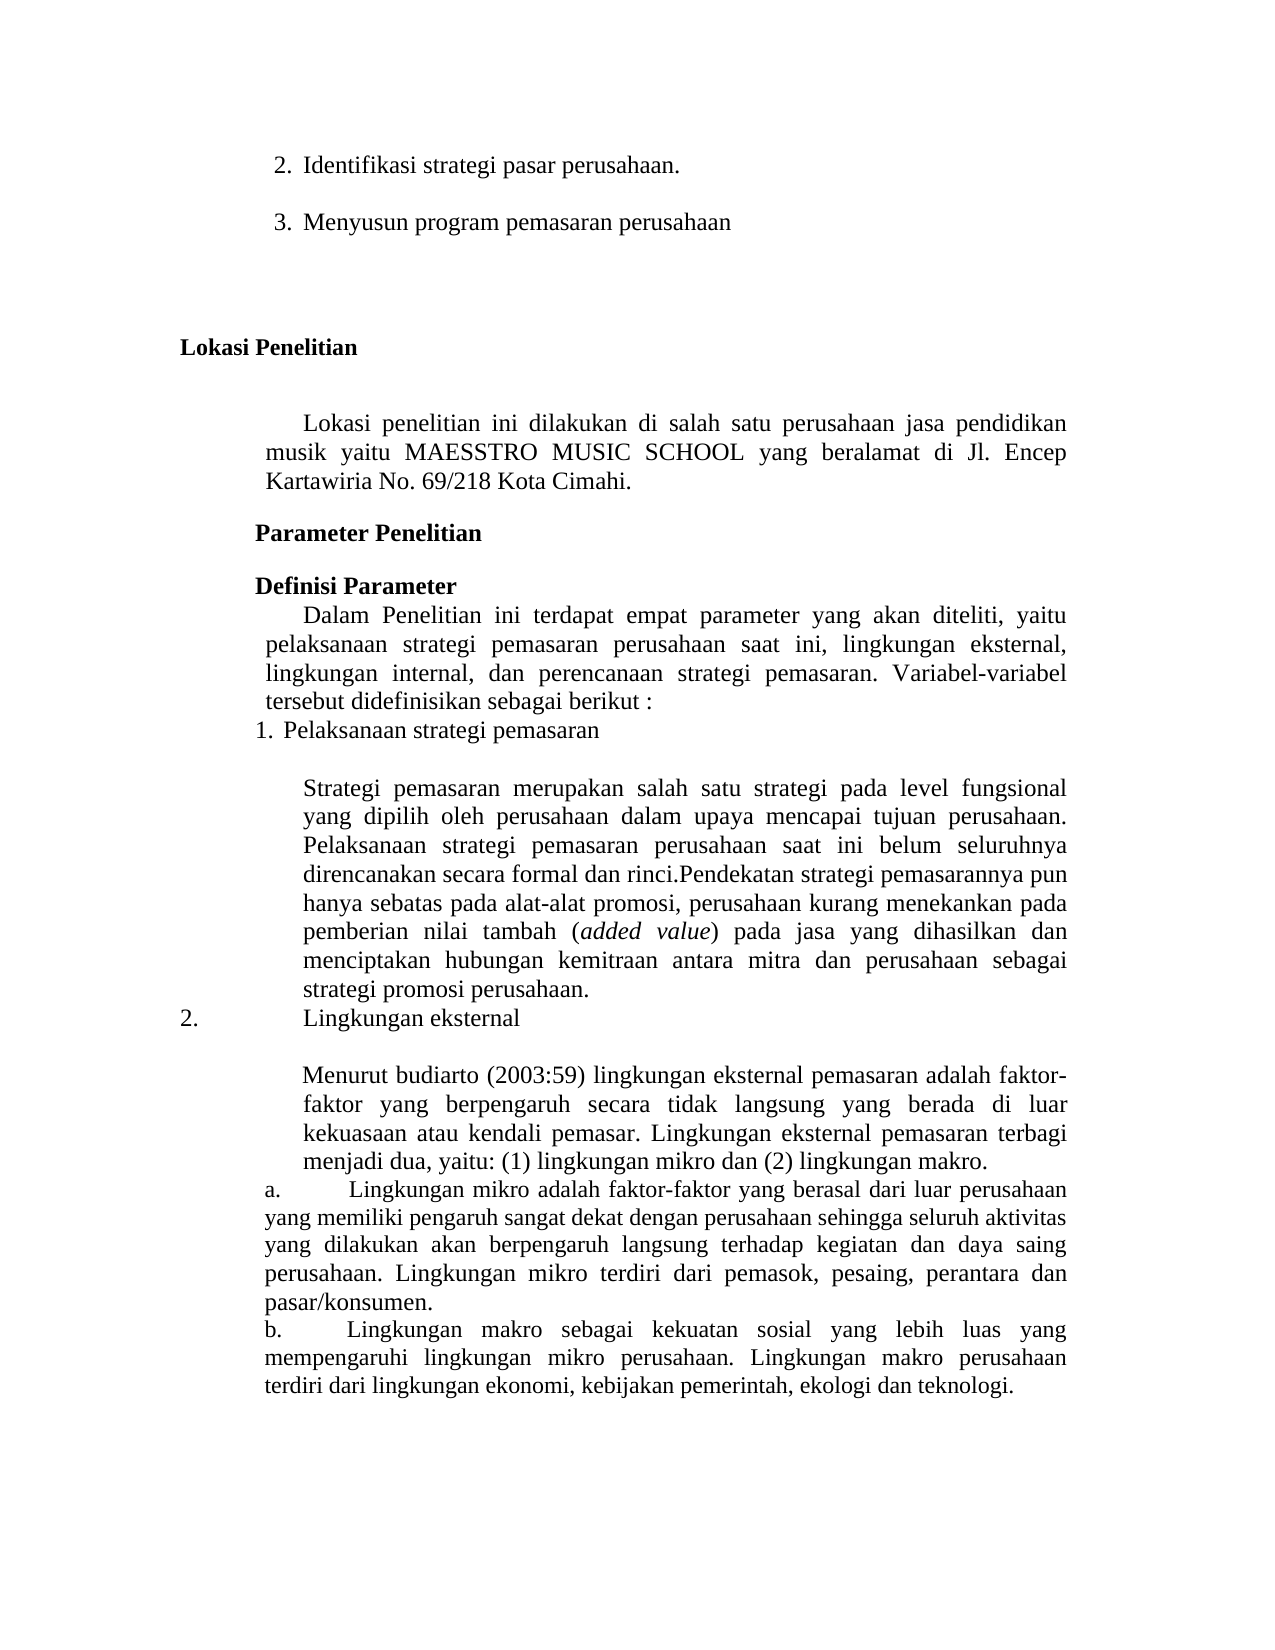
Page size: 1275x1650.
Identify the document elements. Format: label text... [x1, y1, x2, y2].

text Dalam Penelitian ini terdapat empat parameter yang akan diteliti, yaitu pelaksanaan strategi pemasaran perusahaan saat ini, lingkungan eksternal, lingkungan internal, dan perencanaan strategi pemasaran. Variabel-variabel tersebut didefinisikan sebagai berikut : [265, 600, 1068, 715]
list Menyusun program pemasaran perusahaan [274, 207, 1095, 236]
text b. Lingkungan makro sebagai kekuatan sosial yang lebih luas yang mempengaruhi lingkungan mikro perusahaan. Lingkungan makro perusahaan terdiri dari lingkungan ekonomi, kebijakan pemerintah, ekologi dan teknologi. [264, 1315, 1068, 1398]
list Pelaksanaan strategi pemasaran [255, 715, 1095, 744]
text Menurut budiarto (2003:59) lingkungan eksternal pemasaran adalah faktor-faktor yang berpengaruh secara tidak langsung yang berada di luar kekuasaan atau kendali pemasar. Lingkungan eksternal pemasaran terbagi menjadi dua, yaitu: (1) lingkungan mikro dan (2) lingkungan makro. [302, 1060, 1068, 1175]
list Lingkungan mikro adalah faktor-faktor yang berasal dari luar perusahaan yang memiliki pengaruh sangat dekat dengan perusahaan sehingga seluruh aktivitas yang dilakukan akan berpengaruh langsung terhadap kegiatan dan daya saing perusahaan. Lingkungan mikro terdiri dari pemasok, pesaing, perantara dan pasar/konsumen. [264, 1175, 1068, 1315]
text Definisi Parameter [180, 571, 1068, 600]
text Lokasi Penelitian [180, 332, 1095, 360]
list Identifikasi strategi pasar perusahaan. [274, 150, 1095, 179]
list Lingkungan eksternal [180, 1003, 1095, 1031]
text Parameter Penelitian [180, 518, 1095, 547]
text Lokasi penelitian ini dilakukan di salah satu perusahaan jasa pendidikan musik yaitu MAESSTRO MUSIC SCHOOL yang beralamat di Jl. Encep Kartawiria No. 69/218 Kota Cimahi. [265, 408, 1068, 494]
text Strategi pemasaran merupakan salah satu strategi pada level fungsional yang dipilih oleh perusahaan dalam upaya mencapai tujuan perusahaan. Pelaksanaan strategi pemasaran perusahaan saat ini belum seluruhnya direncanakan secara formal dan rinci.Pendekatan strategi pemasarannya pun hanya sebatas pada alat-alat promosi, perusahaan kurang menekankan pada pemberian nilai tambah (added value) pada jasa yang dihasilkan dan menciptakan hubungan kemitraan antara mitra dan perusahaan sebagai strategi promosi perusahaan. [303, 773, 1068, 1003]
